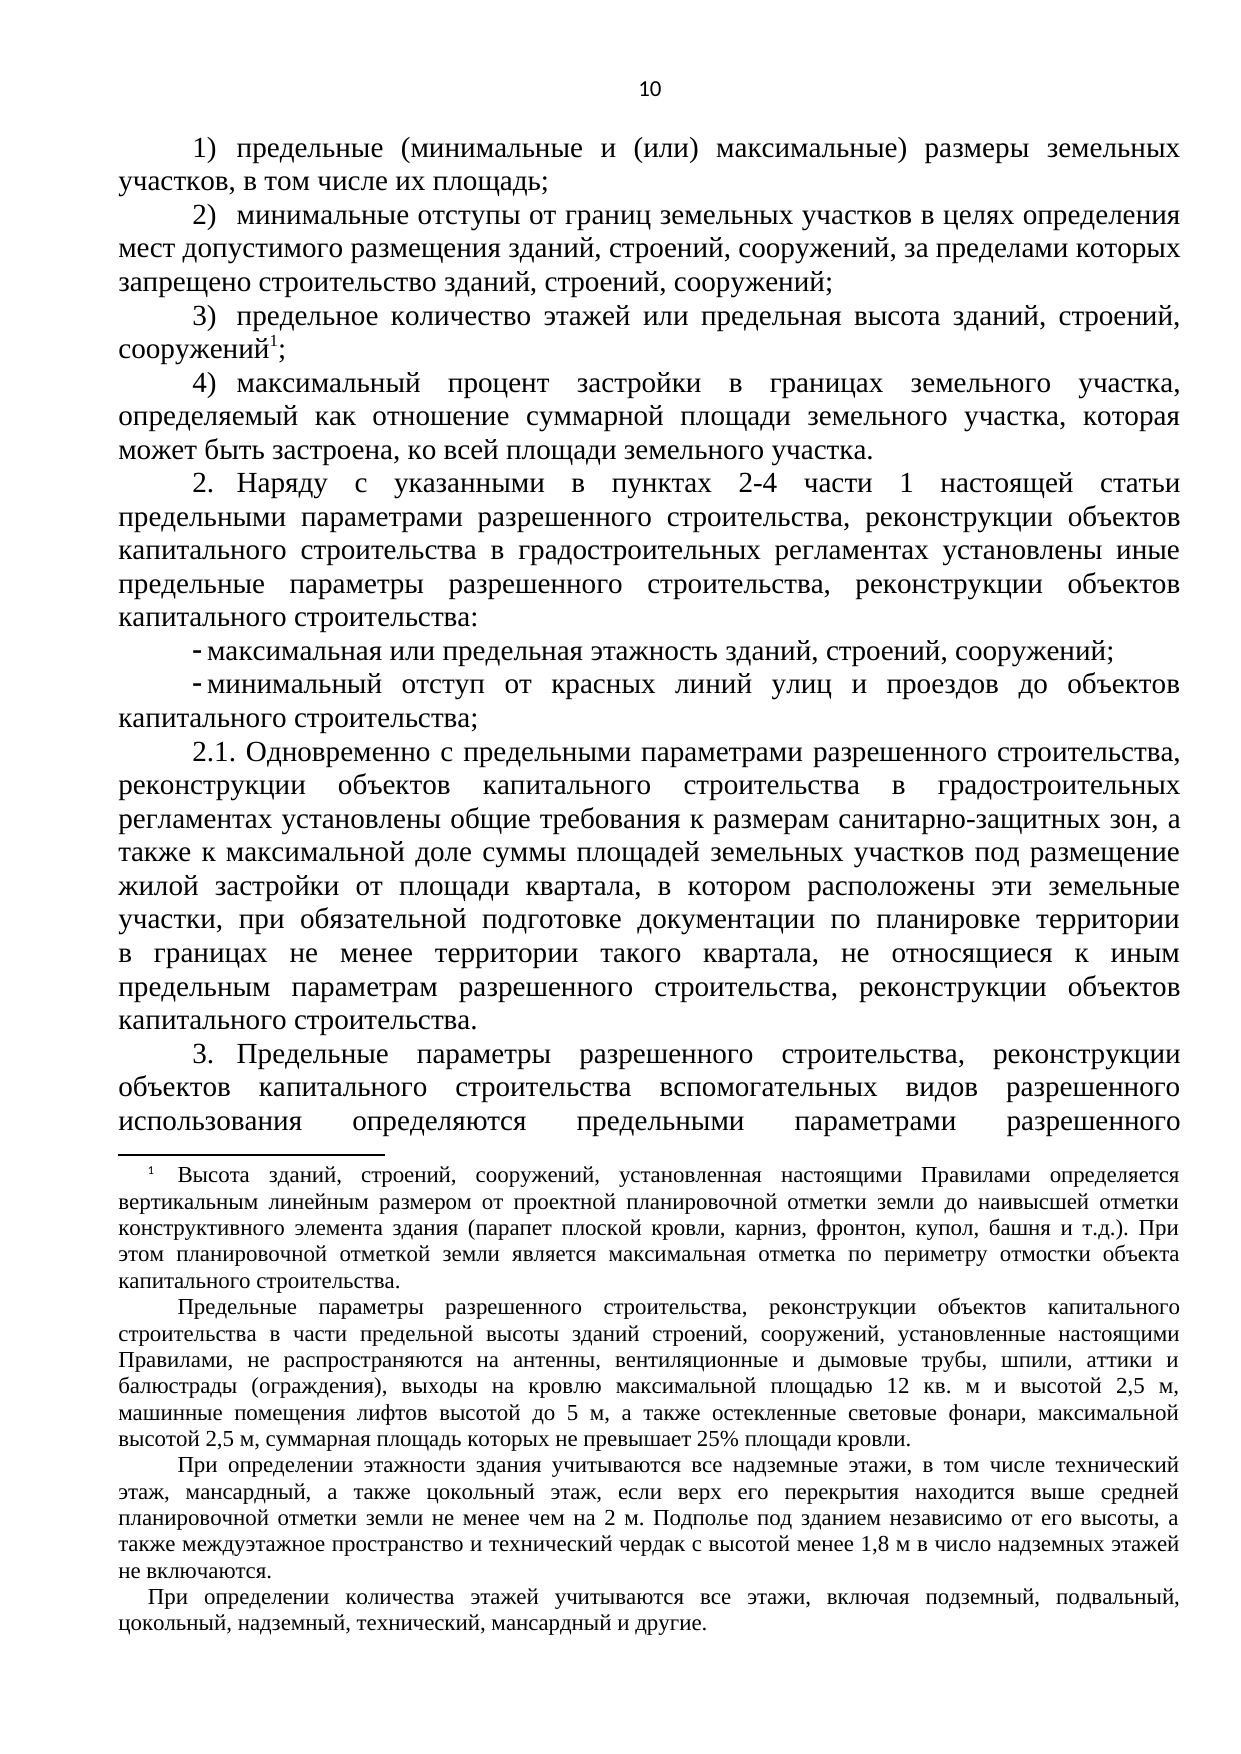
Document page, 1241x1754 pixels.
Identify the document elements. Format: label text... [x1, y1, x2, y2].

list Наряду с указанными в пунктах 2-4 части 1 настоящей статьи предельными параметрами разрешенного строительства, реконструкции объектов капитального строительства в градостроительных регламентах установлены иные предельные параметры разрешенного строительства, реконструкции объектов капитального строительства: [118, 465, 1181, 633]
list предельные (минимальные и (или) максимальные) размеры земельных участков, в том числе их площадь; [118, 130, 1181, 197]
text 2.1. Одновременно с предельными параметрами разрешенного строительства, реконструкции объектов капитального строительства в градостроительных регламентах установлены общие требования к размерам санитарно-защитных зон, а также к максимальной доле суммы площадей земельных участков под размещение жилой застройки от площади квартала, в котором расположены эти земельные участки, при обязательной подготовке документации по планировке территории в границах не менее территории такого квартала, не относящиеся к иным предельным параметрам разрешенного строительства, реконструкции объектов капитального строительства. [118, 734, 1181, 1036]
list максимальный процент застройки в границах земельного участка, определяемый как отношение суммарной площади земельного участка, которая может быть застроена, ко всей площади земельного участка. [118, 365, 1181, 465]
list минимальные отступы от границ земельных участков в целях определения мест допустимого размещения зданий, строений, сооружений, за пределами которых запрещено строительство зданий, строений, сооружений; [118, 197, 1181, 298]
list предельное количество этажей или предельная высота зданий, строений, сооружений; [118, 298, 1181, 365]
list минимальный отступ от красных линий улиц и проездов до объектов капитального строительства; [118, 667, 1181, 734]
list максимальная или предельная этажность зданий, строений, сооружений; [118, 633, 1181, 667]
list Предельные параметры разрешенного строительства, реконструкции объектов капитального строительства вспомогательных видов разрешенного использования определяются предельными параметрами разрешенного строительства, реконструкции объектов капитального строительства основных и (или) условно разрешенных видов использования, для обеспечения функционирования которых они предусмотрены, если иное не установлено градостроительным регламентом соответствующей территориальной зоны. [118, 1036, 1181, 1136]
